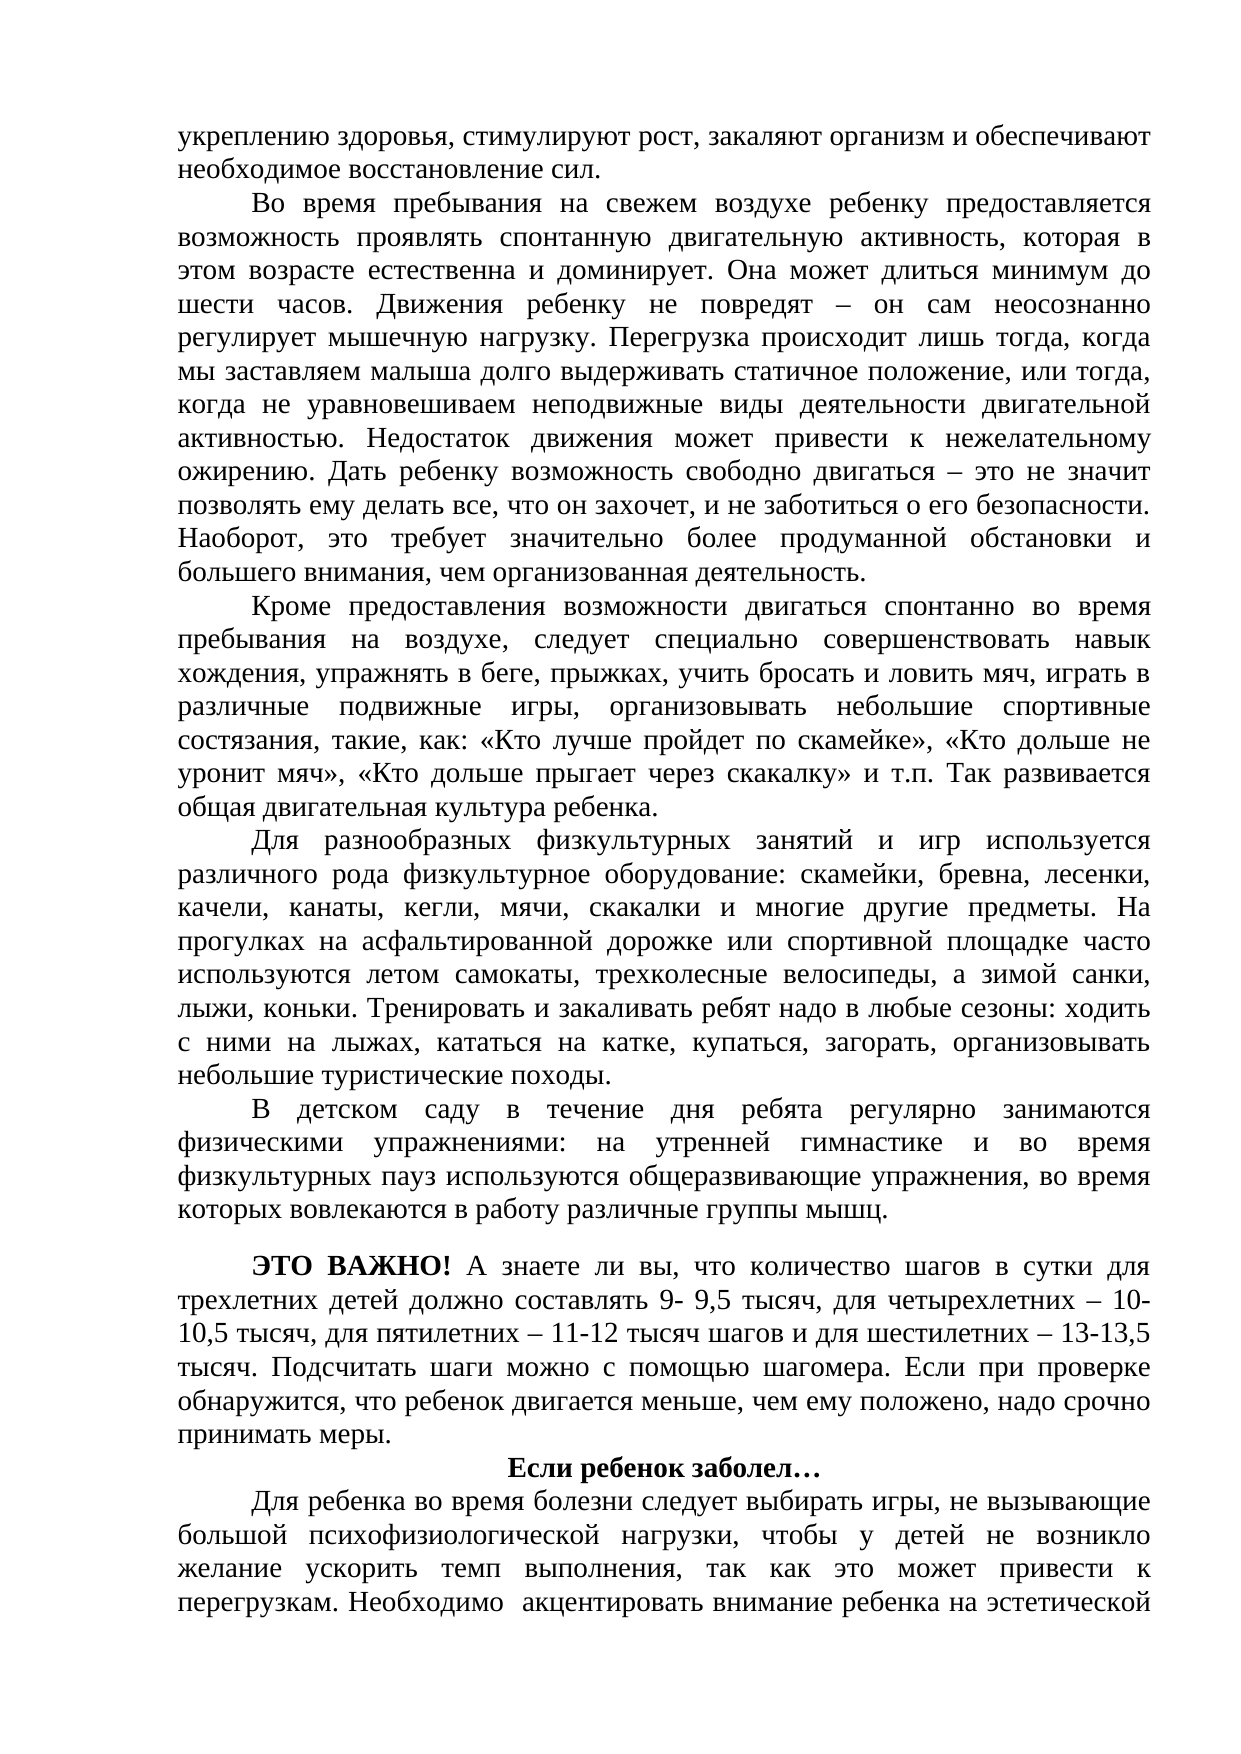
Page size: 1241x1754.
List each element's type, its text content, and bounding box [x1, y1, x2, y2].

text В детском саду в течение дня ребята регулярно занимаются физическими упражнениями: на утренней гимнастике и во время физкультурных пауз используются общеразвивающие упражнения, во время которых вовлекаются в работу различные группы мышц. [177, 1091, 1152, 1225]
text Если ребенок заболел… [177, 1450, 1152, 1483]
text Для разнообразных физкультурных занятий и игр используется различного рода физкультурное оборудование: скамейки, бревна, лесенки, качели, канаты, кегли, мячи, скакалки и многие другие предметы. На прогулках на асфальтированной дорожке или спортивной площадке часто используются летом самокаты, трехколесные велосипеды, а зимой санки, лыжи, коньки. Тренировать и закаливать ребят надо в любые сезоны: ходить с ними на лыжах, кататься на катке, купаться, загорать, организовывать небольшие туристические походы. [177, 822, 1152, 1091]
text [177, 118, 1152, 185]
text ЭТО ВАЖНО! А знаете ли вы, что количество шагов в сутки для трехлетних детей должно составлять 9- 9,5 тысяч, для четырехлетних – 10-10,5 тысяч, для пятилетних – 11-12 тысяч шагов и для шестилетних – 13-13,5 тысяч. Подсчитать шаги можно с помощью шагомера. Если при проверке обнаружится, что ребенок двигается меньше, чем ему положено, надо срочно принимать меры. [177, 1248, 1152, 1450]
text Кроме предоставления возможности двигаться спонтанно во время пребывания на воздухе, следует специально совершенствовать навык хождения, упражнять в беге, прыжках, учить бросать и ловить мяч, играть в различные подвижные игры, организовывать небольшие спортивные состязания, такие, как: «Кто лучше пройдет по скамейке», «Кто дольше не уронит мяч», «Кто дольше прыгает через скакалку» и т.п. Так развивается общая двигательная культура ребенка. [177, 588, 1152, 822]
text Во время пребывания на свежем воздухе ребенку предоставляется возможность проявлять спонтанную двигательную активность, которая в этом возрасте естественна и доминирует. Она может длиться минимум до шести часов. Движения ребенку не повредят – он сам неосознанно регулирует мышечную нагрузку. Перегрузка происходит лишь тогда, когда мы заставляем малыша долго выдерживать статичное положение, или тогда, когда не уравновешиваем неподвижные виды деятельности двигательной активностью. Недостаток движения может привести к нежелательному ожирению. Дать ребенку возможность свободно двигаться – это не значит позволять ему делать все, что он захочет, и не заботиться о его безопасности. Наоборот, это требует значительно более продуманной обстановки и большего внимания, чем организованная деятельность. [177, 185, 1152, 588]
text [177, 1483, 1152, 1617]
